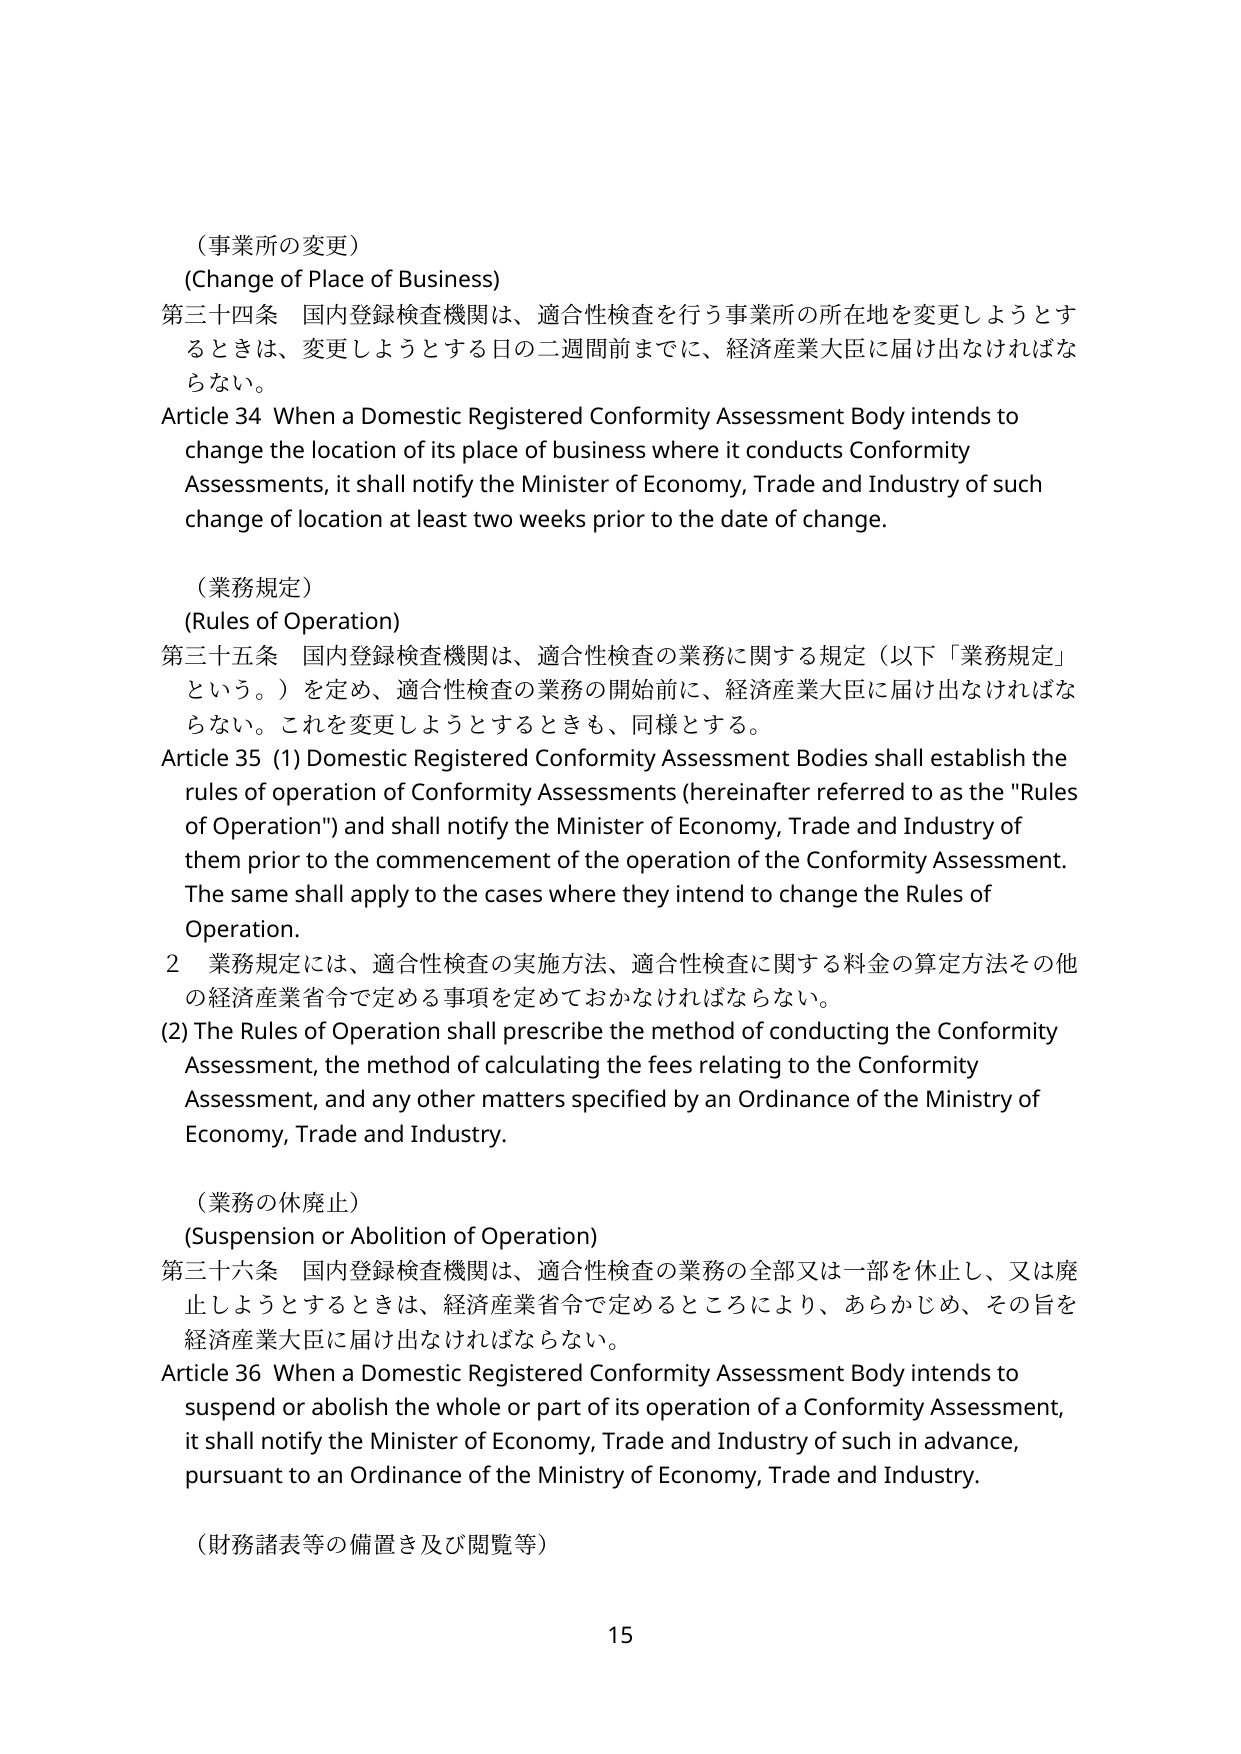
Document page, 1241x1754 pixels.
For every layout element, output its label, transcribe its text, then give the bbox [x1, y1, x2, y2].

text Article 36 When a Domestic Registered Conformity Assessment Body intends to suspend or abolish the whole or part of its operation of a Conformity Assessment, it shall notify the Minister of Economy, Trade and Industry of such in advance, pursuant to an Ordinance of the Ministry of Economy, Trade and Industry. [161, 1355, 1079, 1492]
text 第三十六条 国内登録検査機関は、適合性検査の業務の全部又は一部を休止し、又は廃止しようとするときは、経済産業省令で定めるところにより、あらかじめ、その旨を経済産業大臣に届け出なければならない。 [161, 1253, 1079, 1355]
text （事業所の変更） [184, 228, 1079, 262]
text (Suspension or Abolition of Operation) [184, 1219, 1079, 1253]
text (Rules of Operation) [184, 604, 1079, 638]
text 第三十五条 国内登録検査機関は、適合性検査の業務に関する規定（以下「業務規定」という。）を定め、適合性検査の業務の開始前に、経済産業大臣に届け出なければならない。これを変更しようとするときも、同様とする。 [161, 638, 1079, 740]
text Article 34 When a Domestic Registered Conformity Assessment Body intends to change the location of its place of business where it conducts Conformity Assessments, it shall notify the Minister of Economy, Trade and Industry of such change of location at least two weeks prior to the date of change. [161, 399, 1079, 535]
text (2) The Rules of Operation shall prescribe the method of conducting the Conformity Assessment, the method of calculating the fees relating to the Conformity Assessment, and any other matters specified by an Ordinance of the Ministry of Economy, Trade and Industry. [161, 1014, 1079, 1150]
text Article 35 (1) Domestic Registered Conformity Assessment Bodies shall establish the rules of operation of Conformity Assessments (hereinafter referred to as the "Rules of Operation") and shall notify the Minister of Economy, Trade and Industry of them prior to the commencement of the operation of the Conformity Assessment. The same shall apply to the cases where they intend to change the Rules of Operation. [161, 740, 1079, 945]
text 第三十四条 国内登録検査機関は、適合性検査を行う事業所の所在地を変更しようとするときは、変更しようとする日の二週間前までに、経済産業大臣に届け出なければならない。 [161, 296, 1079, 399]
text （業務規定） [184, 569, 1079, 604]
text ２ 業務規定には、適合性検査の実施方法、適合性検査に関する料金の算定方法その他の経済産業省令で定める事項を定めておかなければならない。 [161, 945, 1079, 1014]
text （財務諸表等の備置き及び閲覧等） [184, 1526, 1079, 1560]
text (Change of Place of Business) [184, 262, 1079, 296]
text （業務の休廃止） [184, 1184, 1079, 1219]
